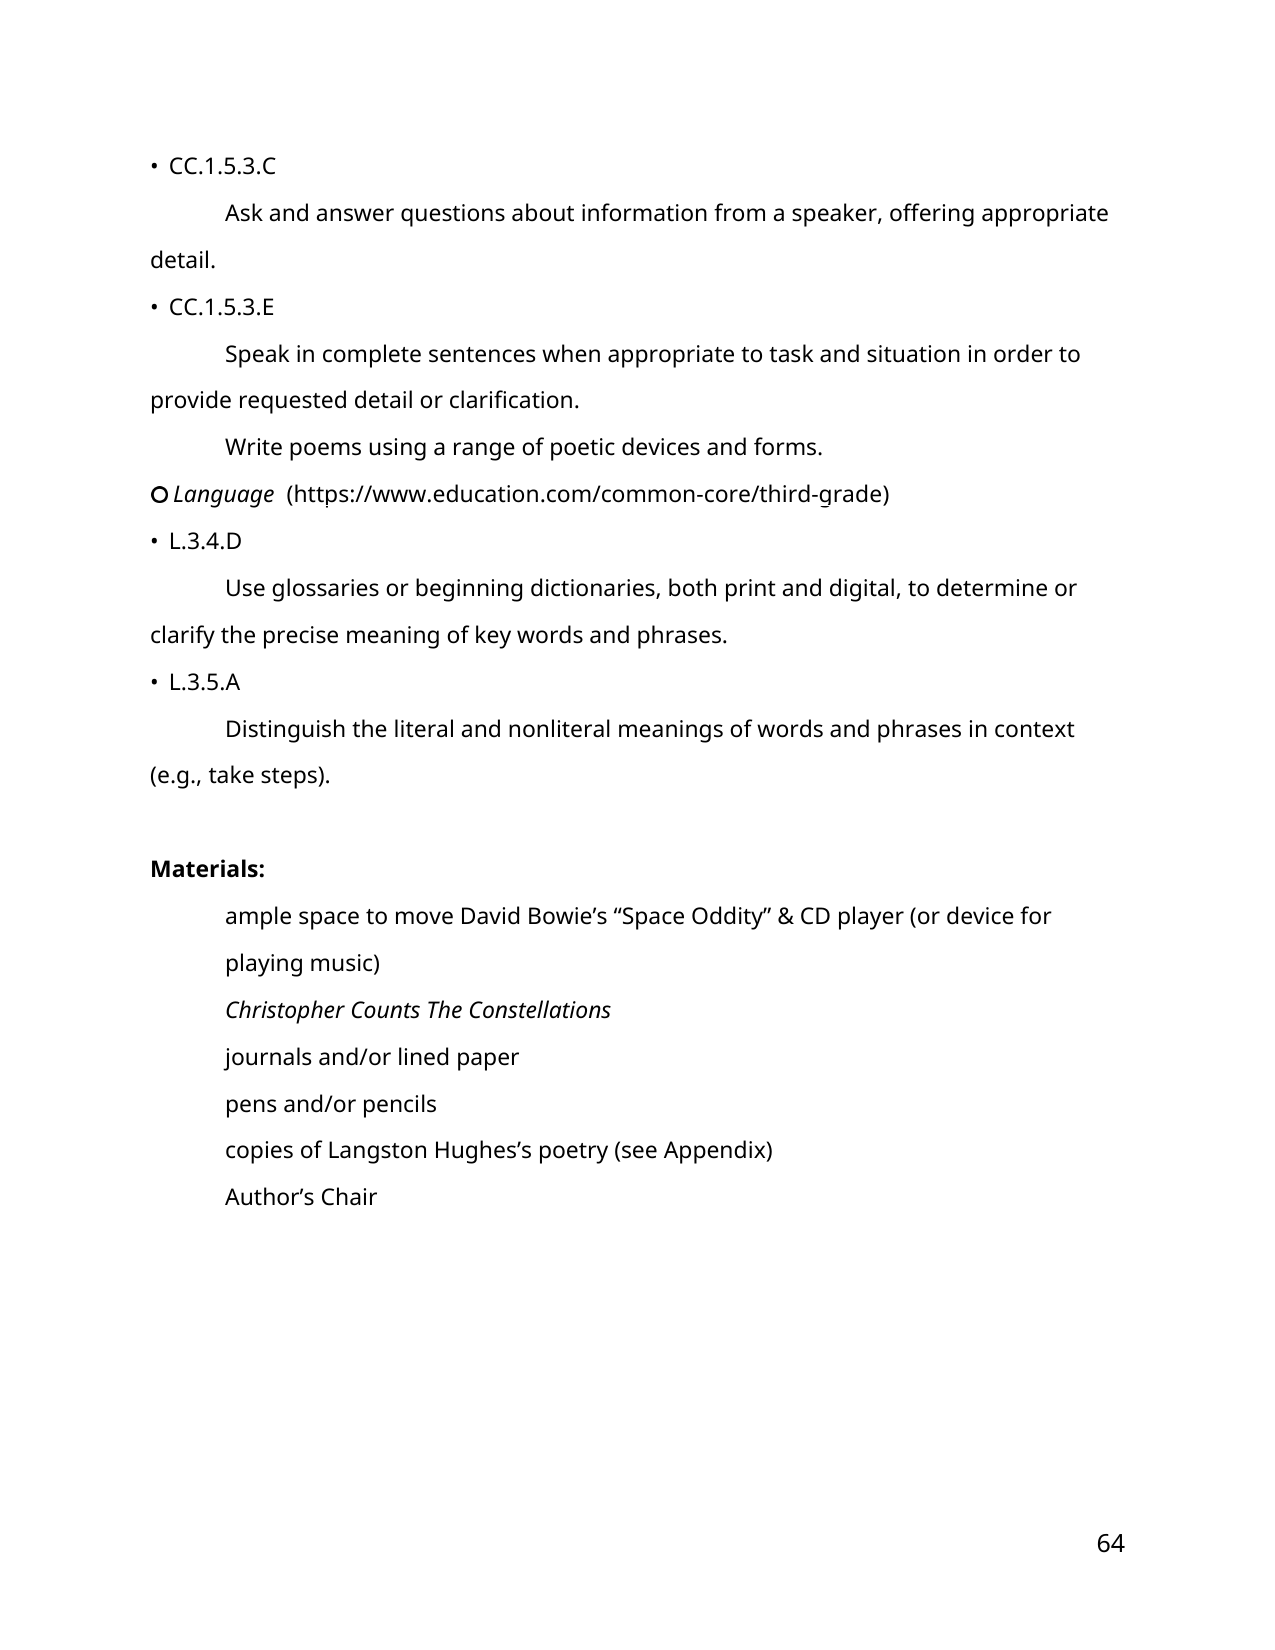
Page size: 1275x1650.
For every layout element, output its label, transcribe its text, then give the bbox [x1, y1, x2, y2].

picture [151, 486, 168, 503]
text Materials: [150, 853, 1125, 884]
text Write poems using a range of poetic devices and forms. [150, 431, 1125, 462]
list CC.1.5.3.E [150, 291, 1125, 322]
list CC.1.5.3.C [150, 150, 1125, 181]
text Distinguish the literal and nonliteral meanings of words and phrases in context (e.g., take steps). [150, 712, 1125, 791]
list L.3.5.A [150, 666, 1125, 697]
text journals and/or lined paper [225, 1041, 1125, 1072]
list L.3.4.D [150, 525, 1125, 556]
text ample space to move David Bowie’s “Space Oddity” & CD player (or device for playing music) [225, 900, 1125, 978]
text Speak in complete sentences when appropriate to task and situation in order to provide requested detail or clarification. [150, 337, 1125, 416]
text Use glossaries or beginning dictionaries, both print and digital, to determine or clarify the precise meaning of key words and phrases. [150, 572, 1125, 650]
text copies of Langston Hughes’s poetry (see Appendix) [150, 1134, 1125, 1166]
text pens and/or pencils [225, 1087, 1125, 1119]
list Language (https://www.education.com/common-core/third-grade) [150, 478, 1125, 509]
text Christopher Counts The Constellations [225, 994, 1125, 1025]
text Author’s Chair [150, 1181, 1125, 1212]
text Ask and answer questions about information from a speaker, offering appropriate detail. [150, 197, 1125, 275]
